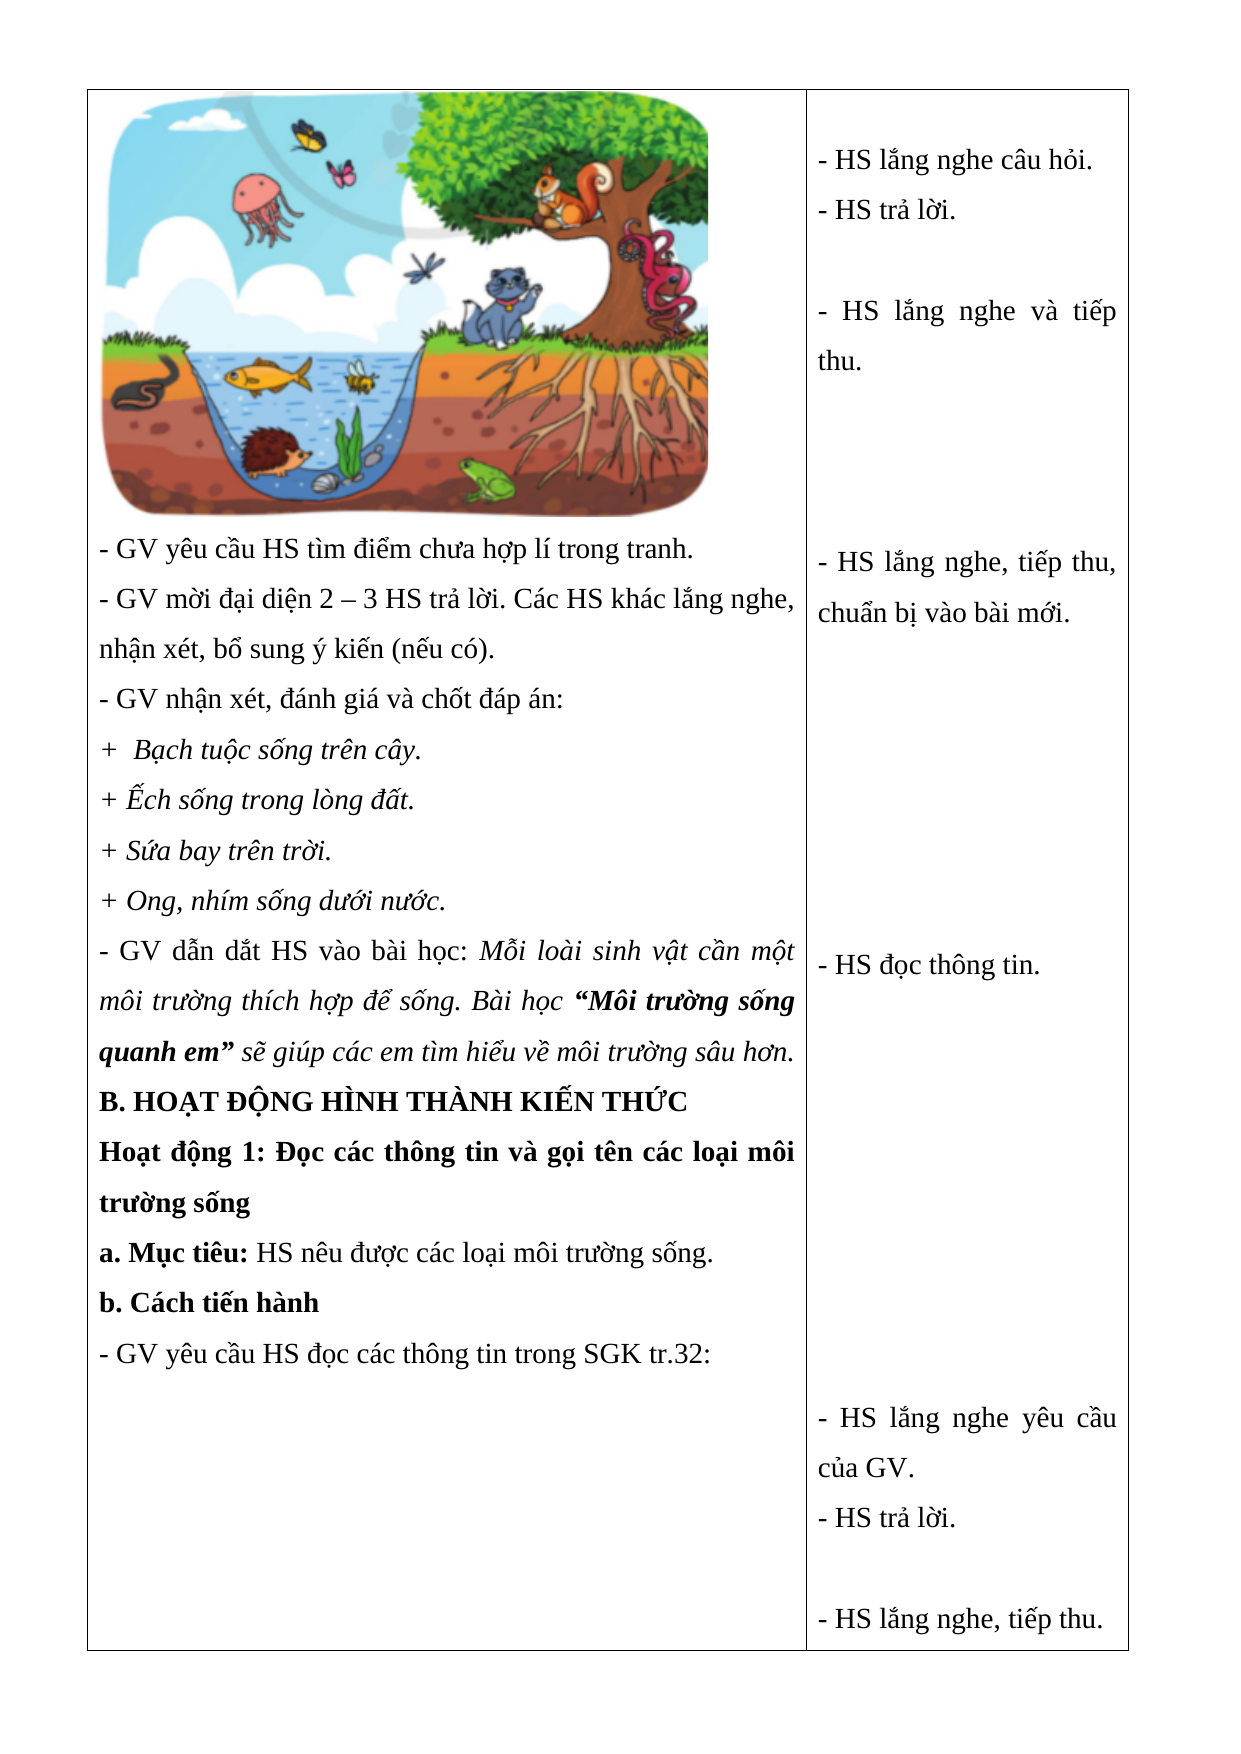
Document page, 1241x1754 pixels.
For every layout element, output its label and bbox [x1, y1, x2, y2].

table_cell [88, 90, 806, 1650]
picture [98, 91, 709, 517]
table_cell [807, 90, 1128, 1650]
